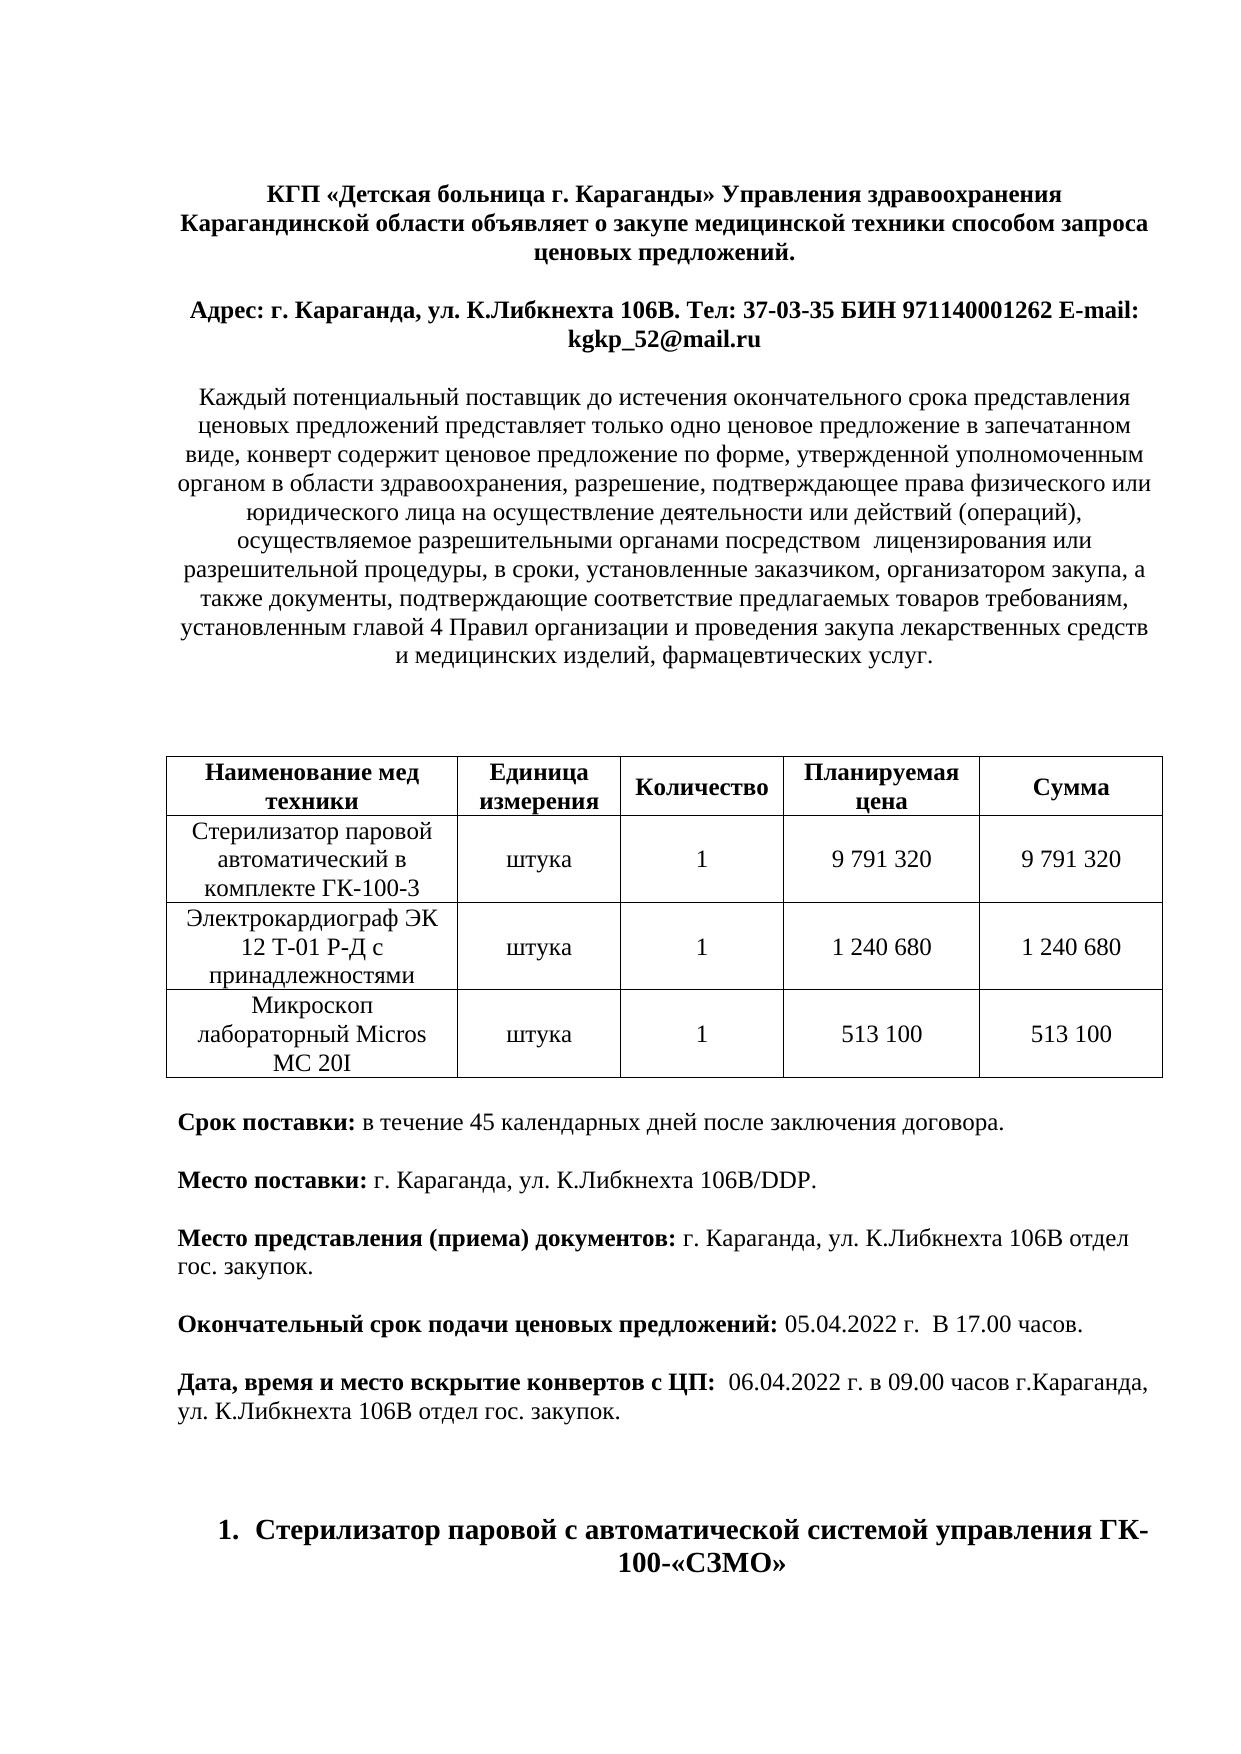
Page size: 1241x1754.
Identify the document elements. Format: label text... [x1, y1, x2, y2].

table_cell 1 [621, 990, 783, 1077]
text Место представления (приема) документов: г. Караганда, ул. К.Либкнехта 106В отдел гос. закупок. [177, 1223, 1152, 1280]
table_cell штука [458, 990, 620, 1077]
text Срок поставки: в течение 45 календарных дней после заключения договора. [177, 1107, 1152, 1136]
text Каждый потенциальный поставщик до истечения окончательного срока представления ценовых предложений представляет только одно ценовое предложение в запечатанном виде, конверт содержит ценовое предложение по форме, утвержденной уполномоченным органом в области здравоохранения, разрешение, подтверждающее права физического или юридического лица на осуществление деятельности или действий (операций), осуществляемое разрешительными органами посредством лицензирования или разрешительной процедуры, в сроки, установленные заказчиком, организатором закупа, а также документы, подтверждающие соответствие предлагаемых товаров требованиям, установленным главой 4 Правил организации и проведения закупа лекарственных средств и медицинских изделий, фармацевтических услуг. [177, 382, 1152, 669]
table_header Количество [621, 757, 783, 815]
text Окончательный срок подачи ценовых предложений: 05.04.2022 г. В 17.00 часов. [177, 1309, 1152, 1338]
table_cell 1 240 680 [784, 903, 979, 989]
table_cell 9 791 320 [980, 816, 1162, 902]
table_cell Микроскоп лабораторный Micros MC 20I [167, 990, 457, 1077]
table_cell Стерилизатор паровой автоматический в комплекте ГК-100-3 [167, 816, 457, 902]
text Место поставки: г. Караганда, ул. К.Либкнехта 106В/DDP. [177, 1165, 1152, 1193]
text Адрес: г. Караганда, ул. К.Либкнехта 106В. Тел: 37-03-35 БИН 971140001262 E-mail: kgkp_52@mail.ru [177, 295, 1152, 352]
text Дата, время и место вскрытие конвертов с ЦП: 06.04.2022 г. в 09.00 часов г.Караганда, ул. К.Либкнехта 106В отдел гос. закупок. [177, 1367, 1152, 1425]
text КГП «Детская больница г. Караганды» Управления здравоохранения Карагандинской области объявляет о закупе медицинской техники способом запроса ценовых предложений. [177, 179, 1152, 266]
table_header Единица измерения [458, 757, 620, 815]
table_header Наименование мед техники [167, 757, 457, 815]
table_header Сумма [980, 757, 1162, 815]
table_cell 1 [621, 903, 783, 989]
table_cell 513 100 [980, 990, 1162, 1077]
table_cell 1 240 680 [980, 903, 1162, 989]
table_cell штука [458, 816, 620, 902]
table_header Планируемая цена [784, 757, 979, 815]
list Стерилизатор паровой с автоматической системой управления ГК-100-«СЗМО» [215, 1512, 1152, 1579]
table_cell 9 791 320 [784, 816, 979, 902]
table_cell 1 [621, 816, 783, 902]
table_cell Электрокардиограф ЭК 12 Т-01 Р-Д с принадлежностями [167, 903, 457, 989]
table_cell штука [458, 903, 620, 989]
table_cell 513 100 [784, 990, 979, 1077]
